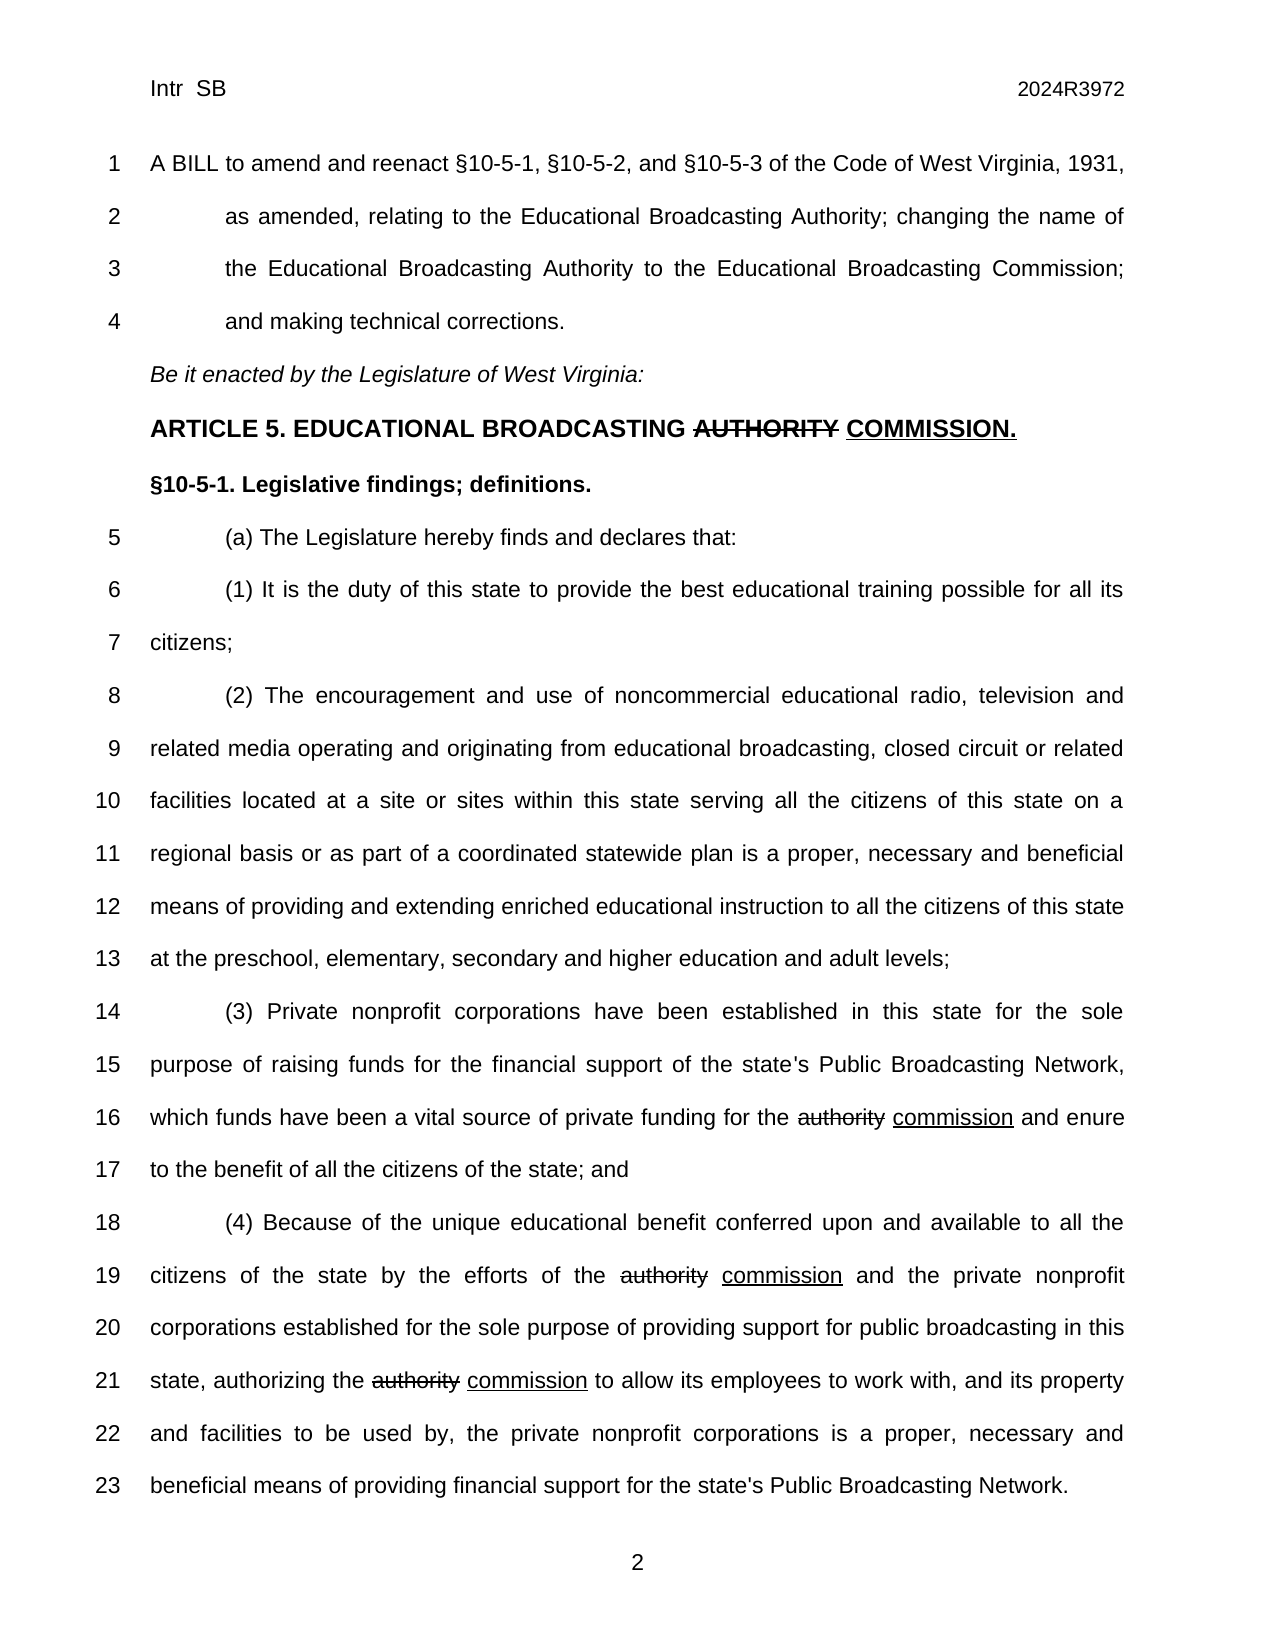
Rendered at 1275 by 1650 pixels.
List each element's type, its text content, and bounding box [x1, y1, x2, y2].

subtitle §10-5-1. Legislative findings; definitions. [150, 471, 1125, 497]
text (3) Private nonprofit corporations have been established in this state for the sole purpose of raising funds for the financial support of the states Public Broadcasting Network, which funds have been a vital source of private funding for the authority commission and enure to the benefit of all the citizens of the state; and [150, 998, 1125, 1183]
title A BILL to amend and reenact §10-5-1, §10-5-2, and §10-5-3 of the Code of West Virginia, 1931, as amended, relating to the Educational Broadcasting Authority; changing the name of the Educational Broadcasting Authority to the Educational Broadcasting Commission; and making technical corrections. [150, 150, 1125, 334]
subtitle ARTICLE 5. EDUCATIONAL BROADCASTING AUTHORITY COMMISSIOn. [150, 413, 1125, 442]
text (2) The encouragement and use of noncommercial educational radio, television and related media operating and originating from educational broadcasting, closed circuit or related facilities located at a site or sites within this state serving all the citizens of this state on a regional basis or as part of a coordinated statewide plan is a proper, necessary and beneficial means of providing and extending enriched educational instruction to all the citizens of this state at the preschool, elementary, secondary and higher education and adult levels; [150, 682, 1125, 972]
text (a) The Legislature hereby finds and declares that: [150, 524, 1125, 550]
text Be it enacted by the Legislature of West Virginia: [150, 361, 1125, 387]
text (1) It is the duty of this state to provide the best educational training possible for all its citizens; [150, 576, 1125, 656]
text (4) Because of the unique educational benefit conferred upon and available to all the citizens of the state by the efforts of the authority commission and the private nonprofit corporations established for the sole purpose of providing support for public broadcasting in this state, authorizing the authority commission to allow its employees to work with, and its property and facilities to be used by, the private nonprofit corporations is a proper, necessary and beneficial means of providing financial support for the states Public Broadcasting Network. [150, 1209, 1125, 1499]
